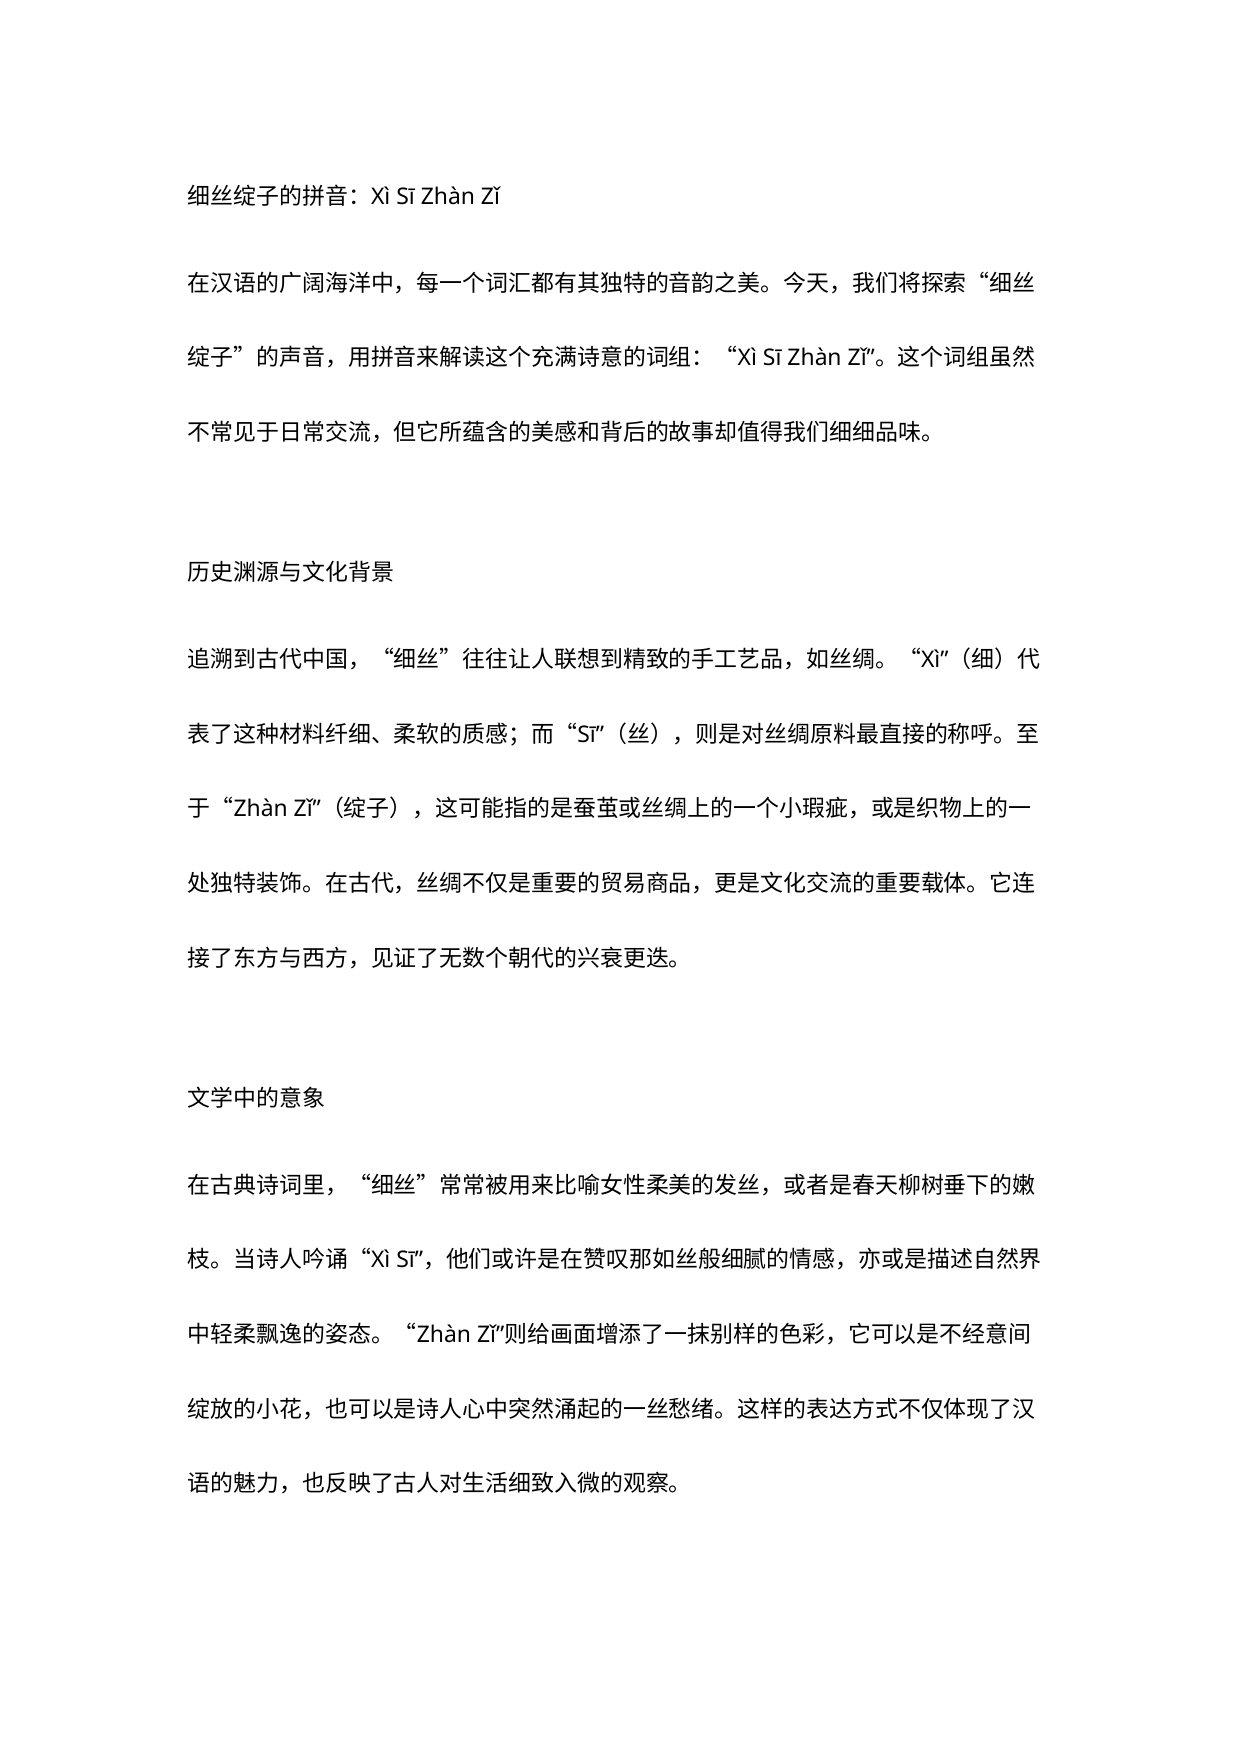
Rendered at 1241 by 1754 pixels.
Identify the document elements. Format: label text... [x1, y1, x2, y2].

text 追溯到古代中国，“细丝”往往让人联想到精致的手工艺品，如丝绸。“Xì”（细）代表了这种材料纤细、柔软的质感；而“Sī”（丝），则是对丝绸原料最直接的称呼。至于“Zhàn Zǐ”（绽子），这可能指的是蚕茧或丝绸上的一个小瑕疵，或是织物上的一处独特装饰。在古代，丝绸不仅是重要的贸易商品，更是文化交流的重要载体。它连接了东方与西方，见证了无数个朝代的兴衰更迭。 [187, 625, 1053, 989]
text 历史渊源与文化背景 [187, 538, 1053, 603]
text 在古典诗词里，“细丝”常常被用来比喻女性柔美的发丝，或者是春天柳树垂下的嫩枝。当诗人吟诵“Xì Sī”，他们或许是在赞叹那如丝般细腻的情感，亦或是描述自然界中轻柔飘逸的姿态。“Zhàn Zǐ”则给画面增添了一抹别样的色彩，它可以是不经意间绽放的小花，也可以是诗人心中突然涌起的一丝愁绪。这样的表达方式不仅体现了汉语的魅力，也反映了古人对生活细致入微的观察。 [187, 1151, 1053, 1514]
text 细丝绽子的拼音：Xì Sī Zhàn Zǐ [187, 162, 1053, 227]
text 文学中的意象 [187, 1064, 1053, 1129]
text 在汉语的广阔海洋中，每一个词汇都有其独特的音韵之美。今天，我们将探索“细丝绽子”的声音，用拼音来解读这个充满诗意的词组：“Xì Sī Zhàn Zǐ”。这个词组虽然不常见于日常交流，但它所蕴含的美感和背后的故事却值得我们细细品味。 [187, 249, 1053, 463]
